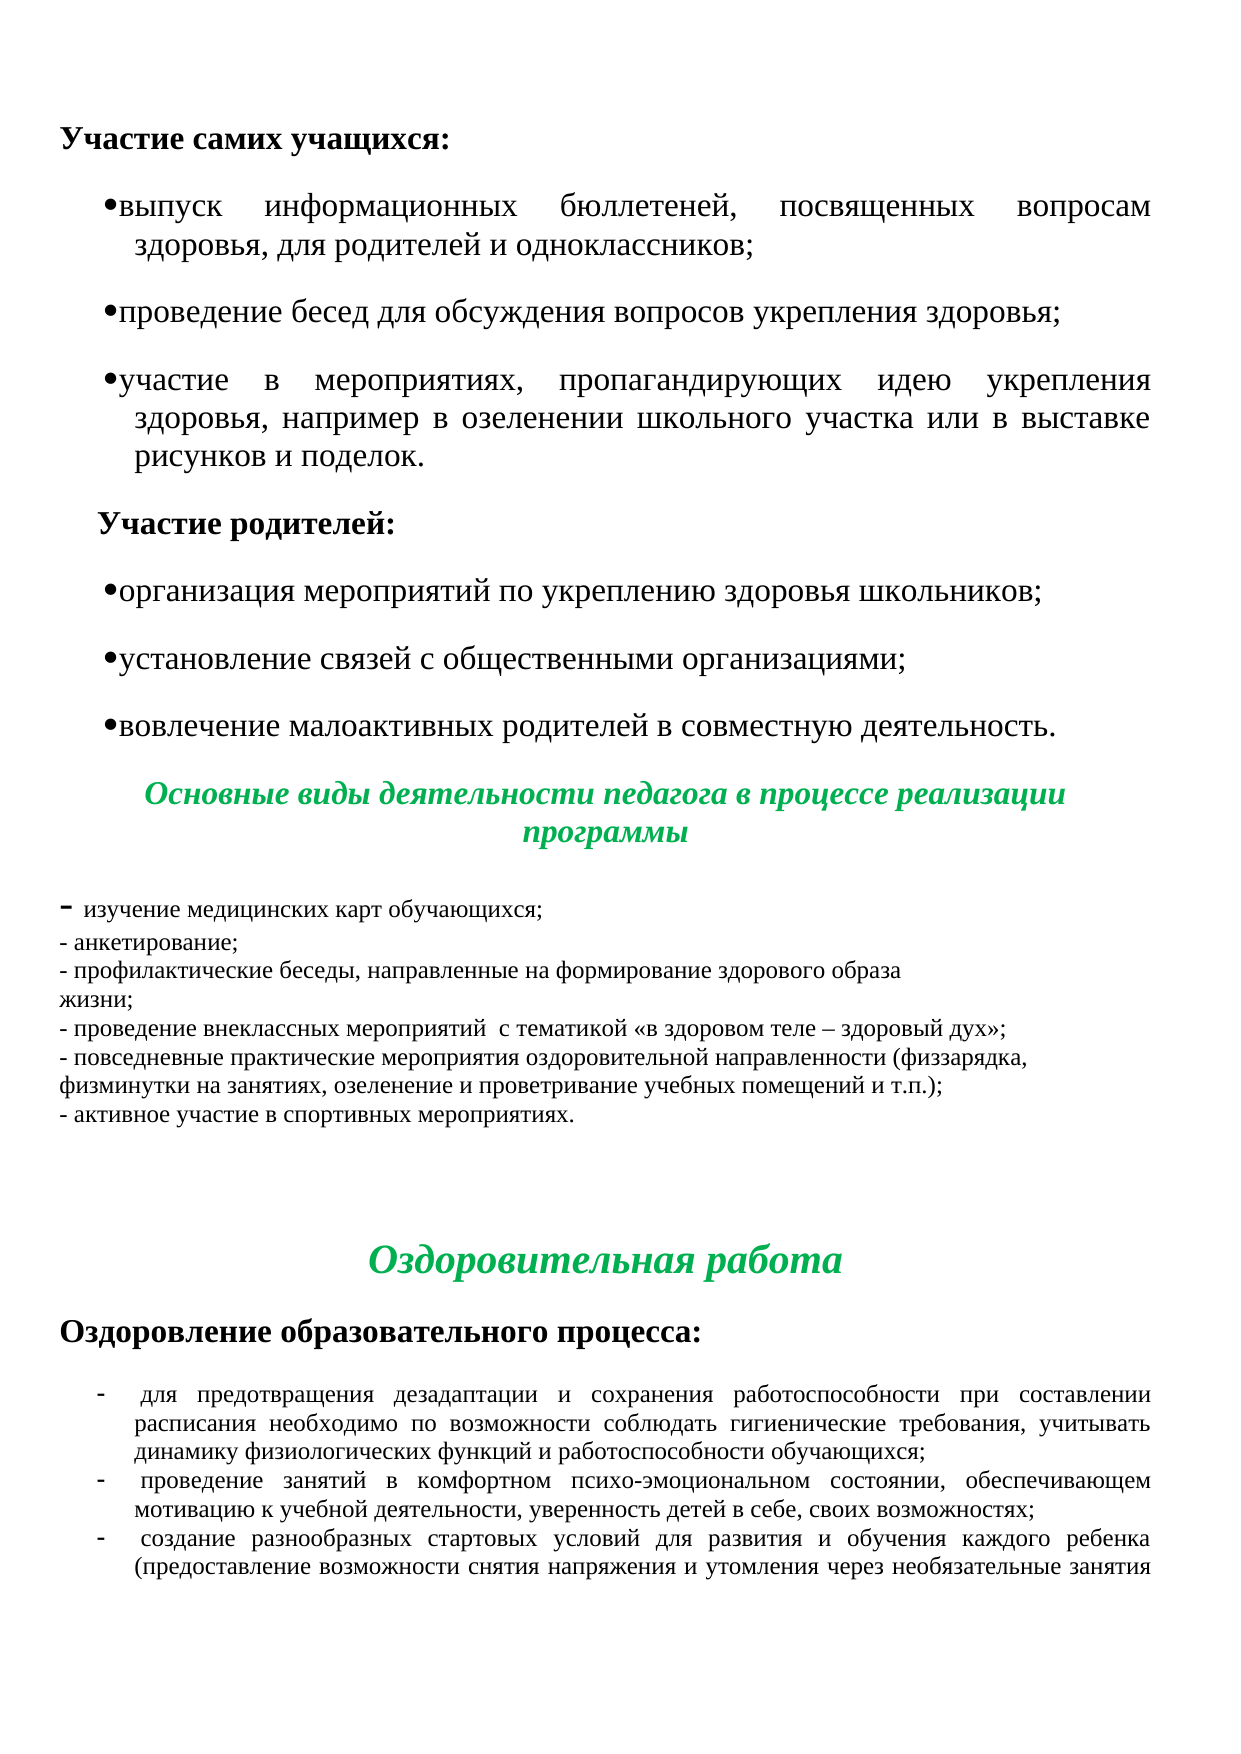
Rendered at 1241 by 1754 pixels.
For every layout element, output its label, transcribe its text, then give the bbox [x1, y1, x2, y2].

text ​ участие в мероприятиях, пропагандирующих идею укрепления здоровья, например в озеленении школьного участка или в выставке рисунков и поделок. [97, 359, 1152, 474]
text - анкетирование; [59, 927, 1152, 956]
text ​ организация мероприятий по укреплению здоровья школьников; [97, 571, 1152, 609]
text - проведение внеклассных мероприятий с тематикой «в здоровом теле – здоровый дух»; [59, 1013, 1152, 1042]
text Основные виды деятельности педагога в процессе реализации программы [59, 773, 1152, 850]
list ​ проведение занятий в комфортном психо-эмоциональном состоянии, обеспечивающем мотивацию к учебной деятельности, уверенность детей в себе, своих возможностях; [97, 1465, 1152, 1523]
text Оздоровление образовательного процесса: [59, 1311, 1152, 1350]
text ​ проведение бесед для обсуждения вопросов укрепления здоровья; [97, 291, 1152, 330]
text Участие родителей: [97, 503, 1152, 541]
text Участие самих учащихся: [59, 118, 1152, 156]
text ​ установление связей с общественными организациями; [97, 638, 1152, 676]
text ​ выпуск информационных бюллетеней, посвященных вопросам здоровья, для родителей и одноклассников; [97, 186, 1152, 262]
text - повседневные практические мероприятия оздоровительной направленности (физзарядка, физминутки на занятиях, озеленение и проветривание учебных помещений и т.п.); [59, 1042, 1152, 1099]
list ​ для предотвращения дезадаптации и сохранения работоспособности при составлении расписания необходимо по возможности соблюдать гигиенические требования, учитывать динамику физиологических функций и работоспособности обучающихся; [97, 1379, 1152, 1465]
text Оздоровительная работа [59, 1234, 1152, 1282]
text - активное участие в спортивных мероприятиях. [59, 1099, 1152, 1128]
text - профилактические беседы, направленные на формирование здорового образа [59, 956, 1152, 984]
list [97, 1523, 1152, 1580]
text - изучение медицинских карт обучающихся; [59, 879, 1152, 927]
text ​ вовлечение малоактивных родителей в совместную деятельность. [97, 706, 1152, 744]
text жизни; [59, 984, 1152, 1013]
